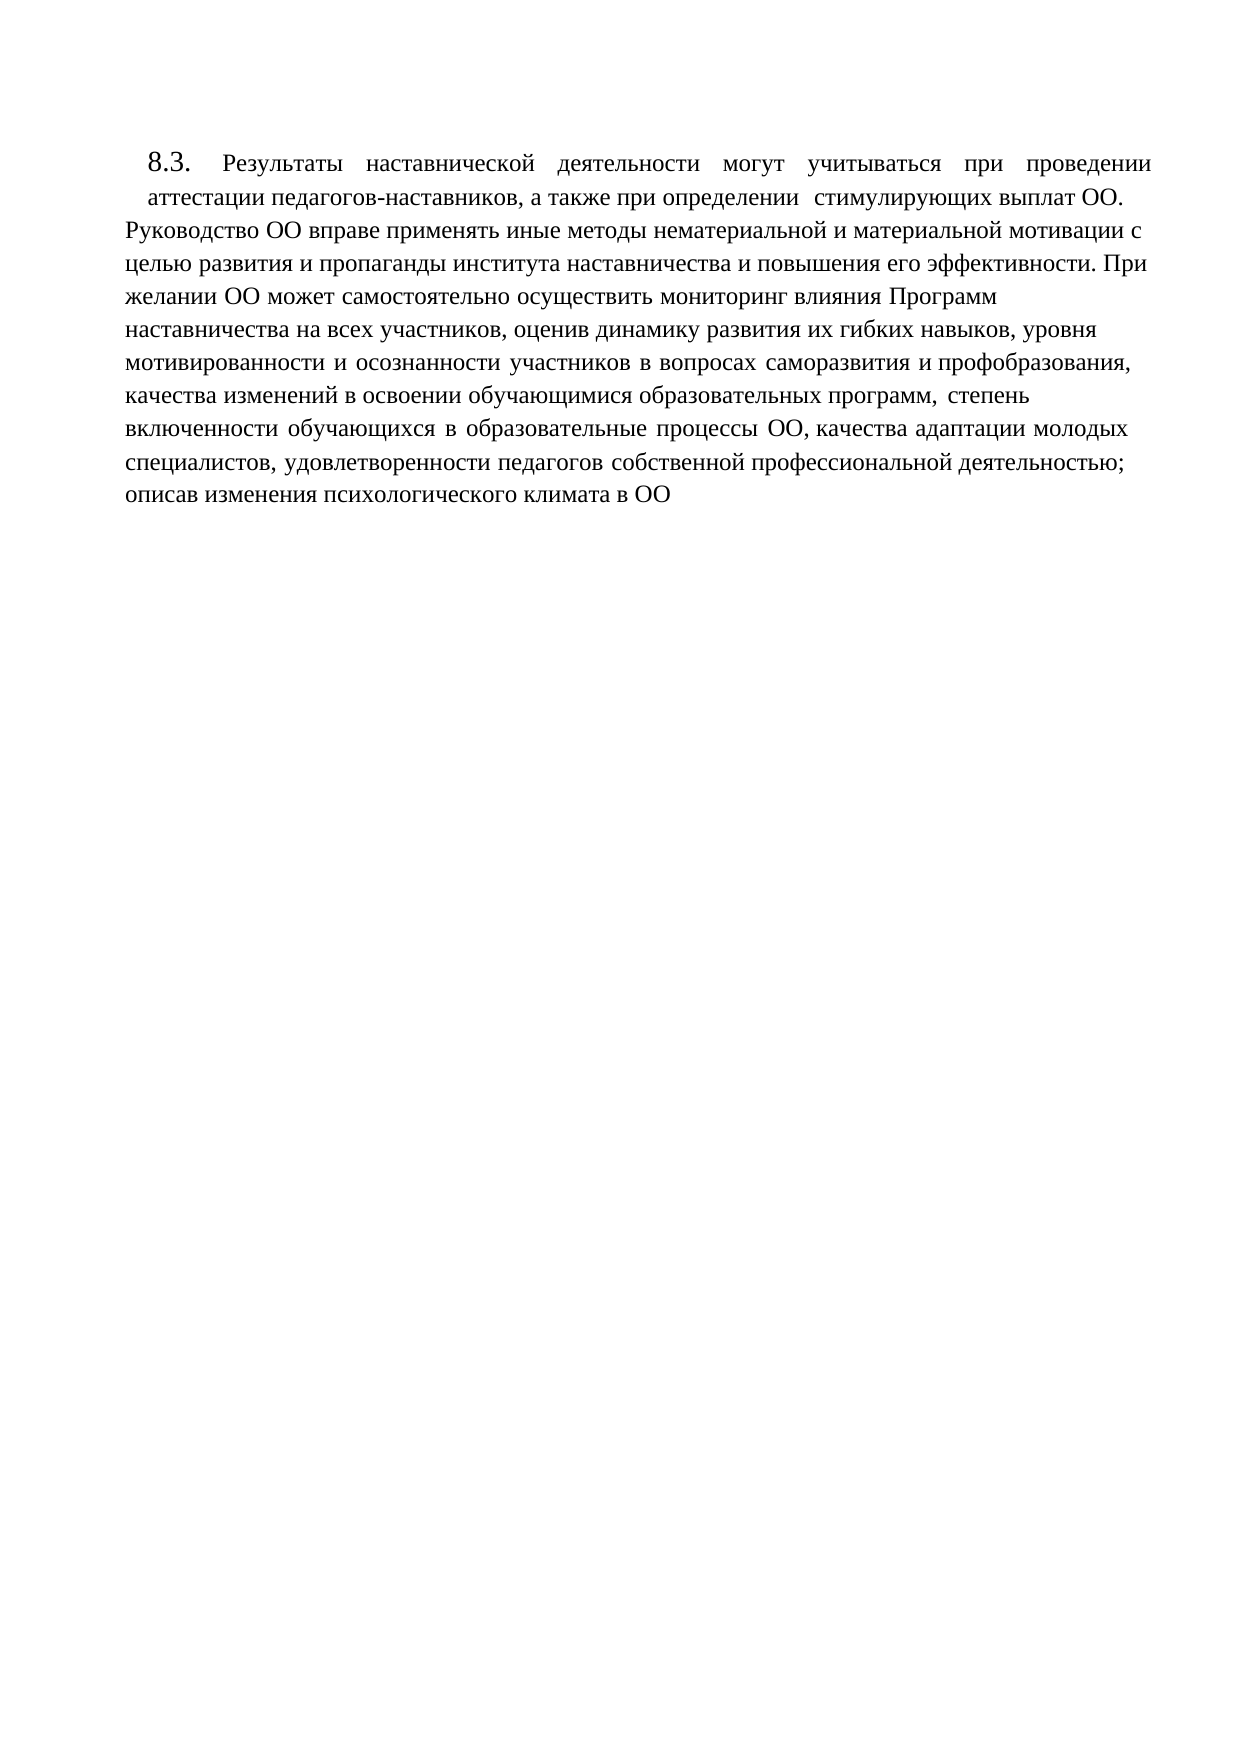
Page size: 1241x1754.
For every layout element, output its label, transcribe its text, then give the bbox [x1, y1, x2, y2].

list Результаты наставнической деятельности могут учитываться при проведении аттестации педагогов-наставников, а также при определении стимулирующих выплат ОО. [147, 144, 1152, 211]
text Руководство ОО вправе применять иные методы нематериальной и материальной мотивации с целью развития и пропаганды института наставничества и повышения его эффективности. При желании ОО может самостоятельно осуществить мониторинг влияния Программ наставничества на всех участников, оценив динамику развития их гибких навыков, уровня мотивированности и осознанности участников в вопросах саморазвития и профобразования, качества изменений в освоении обучающимися образовательных программ, степень включенности обучающихся в образовательные процессы ОО, качества адаптации молодых специалистов, удовлетворенности педагогов собственной профессиональной деятельностью; описав изменения психологического климата в ОО [125, 215, 1152, 508]
